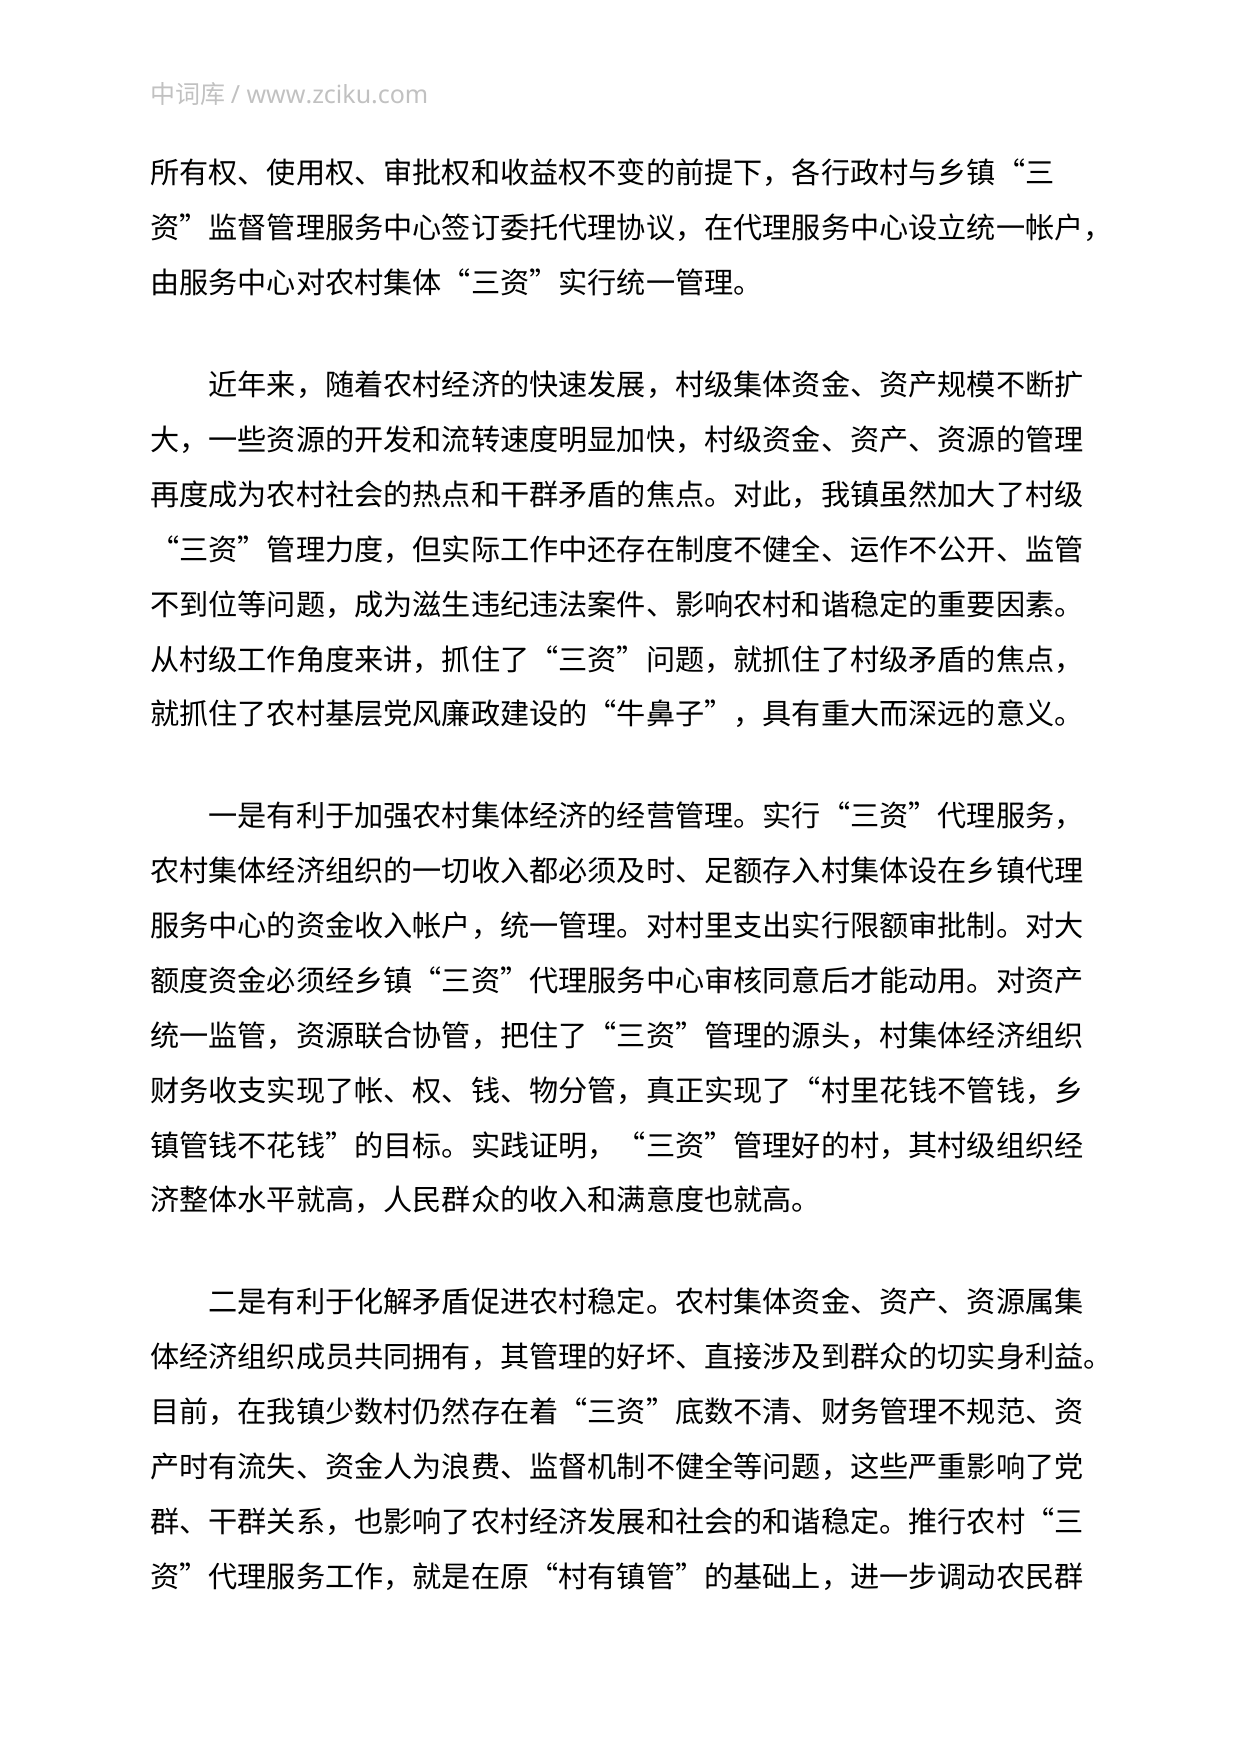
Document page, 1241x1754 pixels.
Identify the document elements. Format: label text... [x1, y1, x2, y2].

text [150, 1279, 1090, 1596]
text 一是有利于加强农村集体经济的经营管理。实行“三资”代理服务，农村集体经济组织的一切收入都必须及时、足额存入村集体设在乡镇代理服务中心的资金收入帐户，统一管理。对村里支出实行限额审批制。对大额度资金必须经乡镇“三资”代理服务中心审核同意后才能动用。对资产统一监管，资源联合协管，把住了“三资”管理的源头，村集体经济组织财务收支实现了帐、权、钱、物分管，真正实现了“村里花钱不管钱，乡镇管钱不花钱”的目标。实践证明，“三资”管理好的村，其村级组织经济整体水平就高，人民群众的收入和满意度也就高。 [150, 793, 1090, 1219]
text 近年来，随着农村经济的快速发展，村级集体资金、资产规模不断扩大，一些资源的开发和流转速度明显加快，村级资金、资产、资源的管理再度成为农村社会的热点和干群矛盾的焦点。对此，我镇虽然加大了村级“三资”管理力度，但实际工作中还存在制度不健全、运作不公开、监管不到位等问题，成为滋生违纪违法案件、影响农村和谐稳定的重要因素。从村级工作角度来讲，抓住了“三资”问题，就抓住了村级矛盾的焦点，就抓住了农村基层党风廉政建设的“牛鼻子”，具有重大而深远的意义。 [150, 362, 1090, 733]
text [150, 150, 1090, 302]
